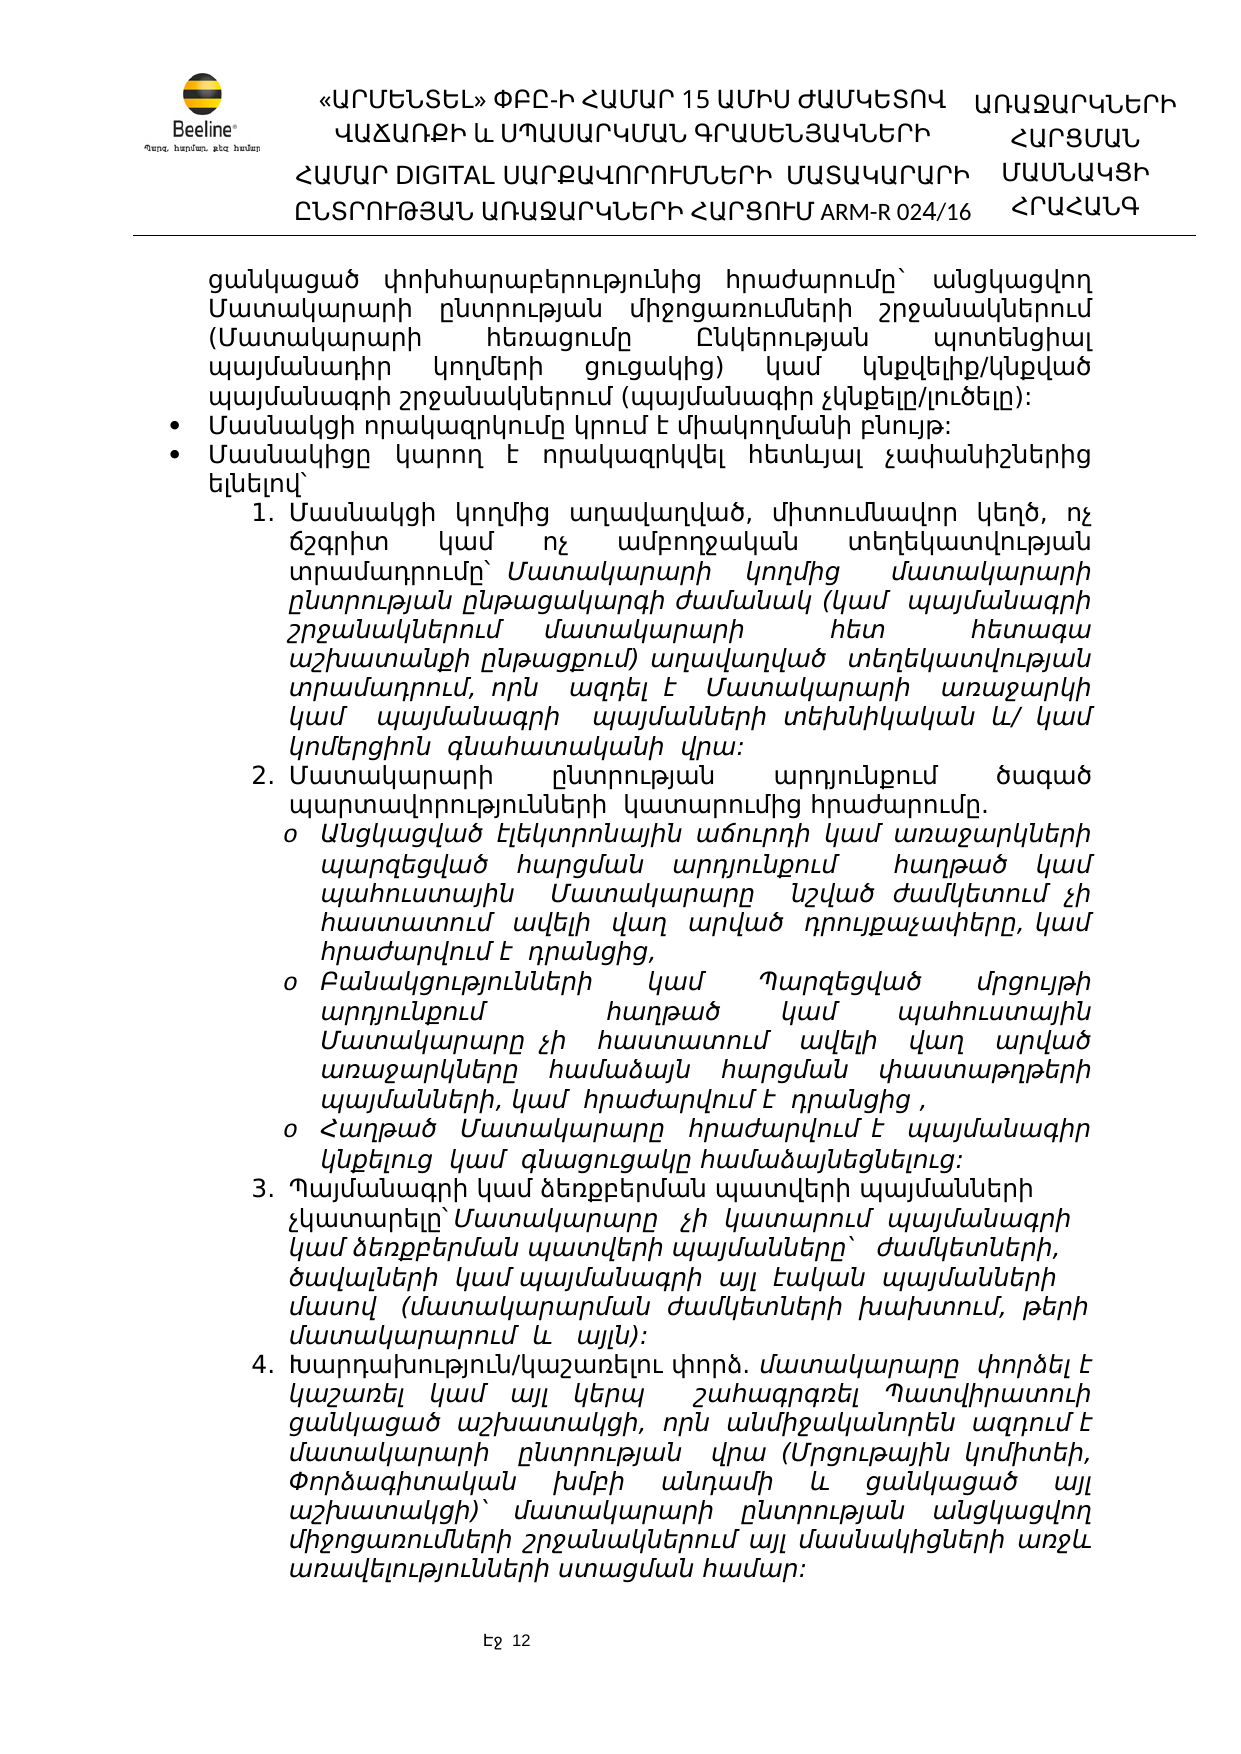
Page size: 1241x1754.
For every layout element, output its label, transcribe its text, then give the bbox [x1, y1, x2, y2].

list Մասնակցի որակազրկումը կրում է միակողմանի բնույթ: [170, 411, 1092, 440]
list Խարդախություն/կաշառելու փորձ. մատակարարը փորձել է կաշառել կամ այլ կերպ շահագրգռել Պատվիրատուի ցանկացած աշխատակցի, որն անմիջականորեն ազդում է մատակարարի ընտրության վրա (Մրցութային կոմիտեի, Փորձագիտական խմբի անդամի և ցանկացած այլ աշխատակցի)՝ մատակարարի ընտրության անցկացվող միջոցառումների շրջանակներում այլ մասնակիցների առջև առավելությունների ստացման համար: [251, 1350, 1092, 1584]
list Անցկացված էլեկտրոնային աճուրդի կամ առաջարկների պարզեցված հարցման արդյունքում հաղթած կամ պահուստային Մատակարարը նշված ժամկետում չի հաստատում ավելի վաղ արված դրույքաչափերը, կամ հրաժարվում է դրանցից, [283, 819, 1092, 967]
list Պայմանագրի կամ ձեռքբերման պատվերի պայմանների չկատարելը՝ Մատակարարը չի կատարում պայմանագրի կամ ձեռքբերման պատվերի պայմանները՝ ժամկետների, ծավալների կամ պայմանագրի այլ էական պայմանների մասով (մատակարարման ժամկետների խախտում, թերի մատակարարում և այլն): [251, 1174, 1092, 1350]
list Մատակարարի ընտրության արդյունքում ծագած պարտավորությունների կատարումից հրաժարումը. [251, 761, 1092, 819]
list Բանակցությունների կամ Պարզեցված մրցույթի արդյունքում հաղթած կամ պահուստային Մատակարարը չի հաստատում ավելի վաղ արված առաջարկները համաձայն հարցման փաստաթղթերի պայմանների, կամ հրաժարվում է դրանցից , [283, 967, 1092, 1114]
list Մասնակիցը կարող է որակազրկվել հետևյալ չափանիշներից ելնելով՝ [170, 440, 1092, 498]
picture [144, 73, 260, 152]
list Հաղթած Մատակարարը հրաժարվում է պայմանագիր կնքելուց կամ գնացուցակը համաձայնեցնելուց: [283, 1114, 1092, 1174]
list Մասնակցի կողմից աղավաղված, միտումնավոր կեղծ, ոչ ճշգրիտ կամ ոչ ամբողջական տեղեկատվության տրամադրումը՝ Մատակարարի կողմից մատակարարի ընտրության ընթացակարգի ժամանակ (կամ պայմանագրի շրջանակներում մատակարարի հետ հետագա աշխատանքի ընթացքում) աղավաղված տեղեկատվության տրամադրում, որն ազդել է Մատակարարի առաջարկի կամ պայմանագրի պայմանների տեխնիկական և/ կամ կոմերցիոն գնահատականի վրա: [251, 498, 1092, 761]
